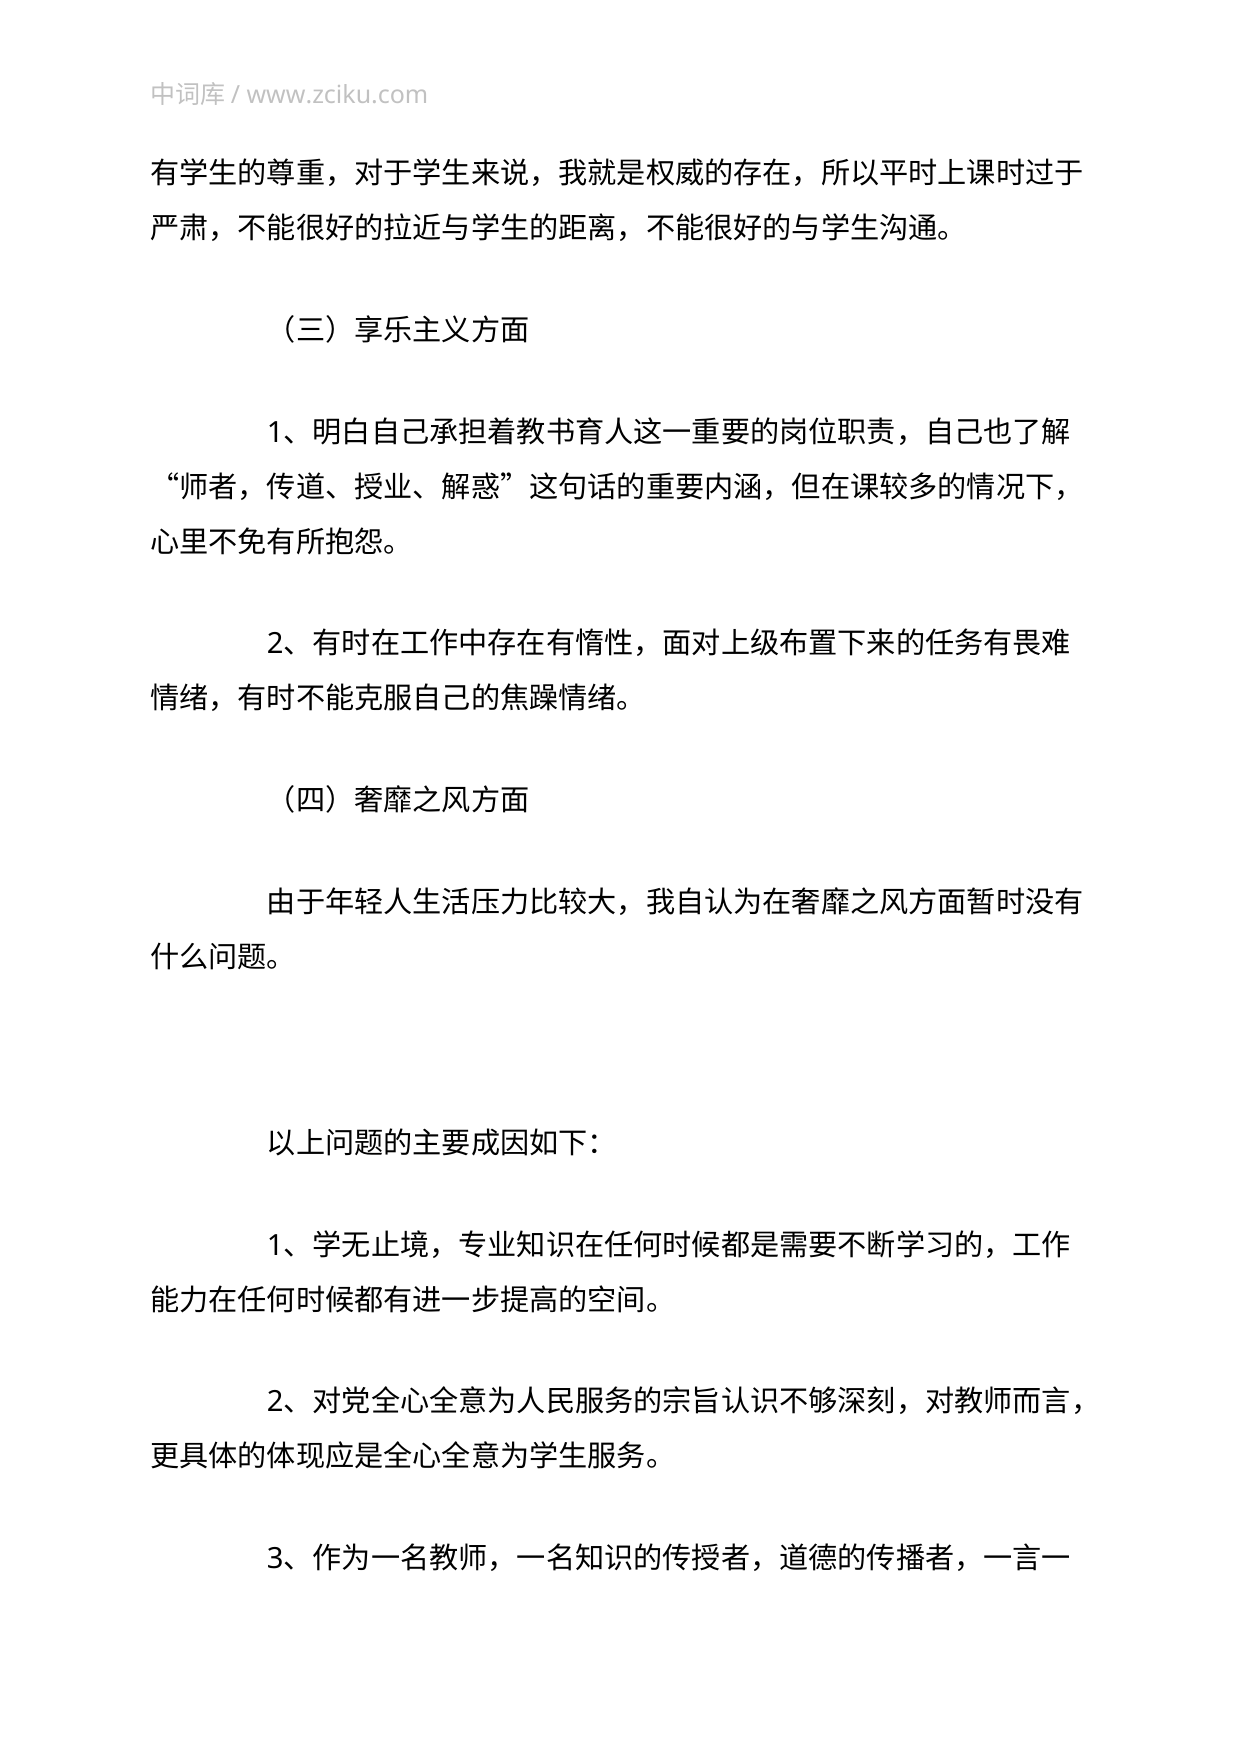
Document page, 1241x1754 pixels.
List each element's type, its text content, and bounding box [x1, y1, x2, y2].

text 以上问题的主要成因如下： [150, 1119, 1090, 1162]
text 1、明白自己承担着教书育人这一重要的岗位职责，自己也了解“师者，传道、授业、解惑”这句话的重要内涵，但在课较多的情况下，心里不免有所抱怨。 [150, 408, 1090, 561]
text （三）享乐主义方面 [150, 307, 1090, 349]
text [150, 1535, 1090, 1577]
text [150, 150, 1090, 247]
text 2、对党全心全意为人民服务的宗旨认识不够深刻，对教师而言，更具体的体现应是全心全意为学生服务。 [150, 1378, 1090, 1475]
text 由于年轻人生活压力比较大，我自认为在奢靡之风方面暂时没有什么问题。 [150, 879, 1090, 976]
text 1、学无止境，专业知识在任何时候都是需要不断学习的，工作能力在任何时候都有进一步提高的空间。 [150, 1221, 1090, 1318]
text 2、有时在工作中存在有惰性，面对上级布置下来的任务有畏难情绪，有时不能克服自己的焦躁情绪。 [150, 620, 1090, 717]
text （四）奢靡之风方面 [150, 777, 1090, 819]
